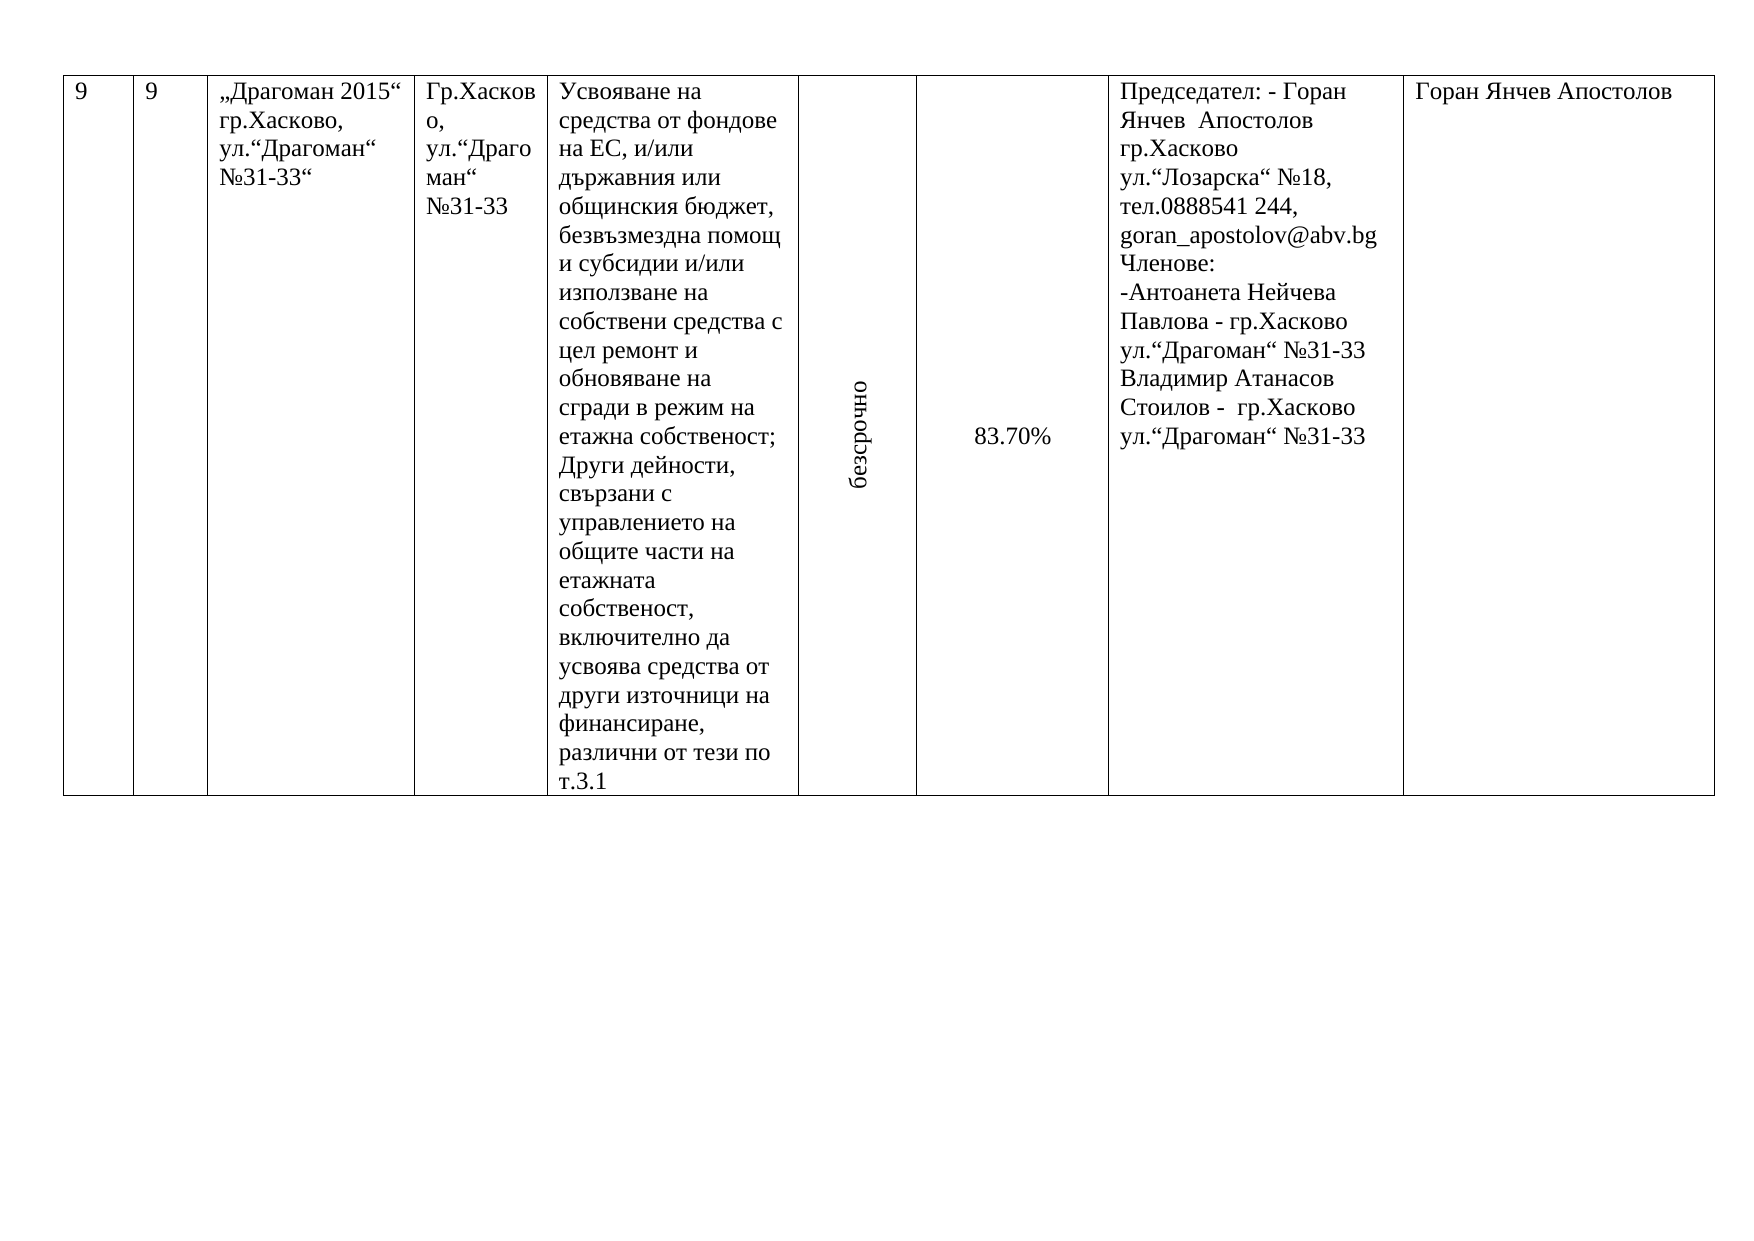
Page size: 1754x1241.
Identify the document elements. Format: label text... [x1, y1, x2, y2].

table_cell „Драгоман 2015“ гр.Хасково, ул.“Драгоман“ №31-33“ [208, 76, 414, 795]
table_cell 9 [134, 76, 207, 795]
table_cell безсрочно [799, 76, 916, 795]
table_cell 9 [64, 76, 133, 795]
table_cell Председател: - Горан Янчев Апостолов гр.Хасково ул.“Лозарска“ №18, тел.0888541 244, goran_apostolov@abv.bg Членове: -Антоанета Нейчева Павлова - гр.Хасково ул.“Драгоман“ №31-33 Владимир Атанасов Стоилов - гр.Хасково ул.“Драгоман“ №31-33 [1109, 76, 1403, 795]
table_cell Усвояване на средства от фондове на ЕС, и/или държавния или общинския бюджет, безвъзмездна помощ и субсидии и/или използване на собствени средства с цел ремонт и обновяване на сгради в режим на етажна собственост; Други дейности, свързани с управлението на общите части на етажната собственост, включително да усвоява средства от други източници на финансиране, различни от тези по т.3.1 [548, 76, 798, 795]
table_cell 83.70% [917, 76, 1108, 795]
table_cell Горан Янчев Апостолов [1404, 76, 1714, 795]
table_cell Гр.Хасково, ул.“Драгоман“ №31-33 [415, 76, 547, 795]
